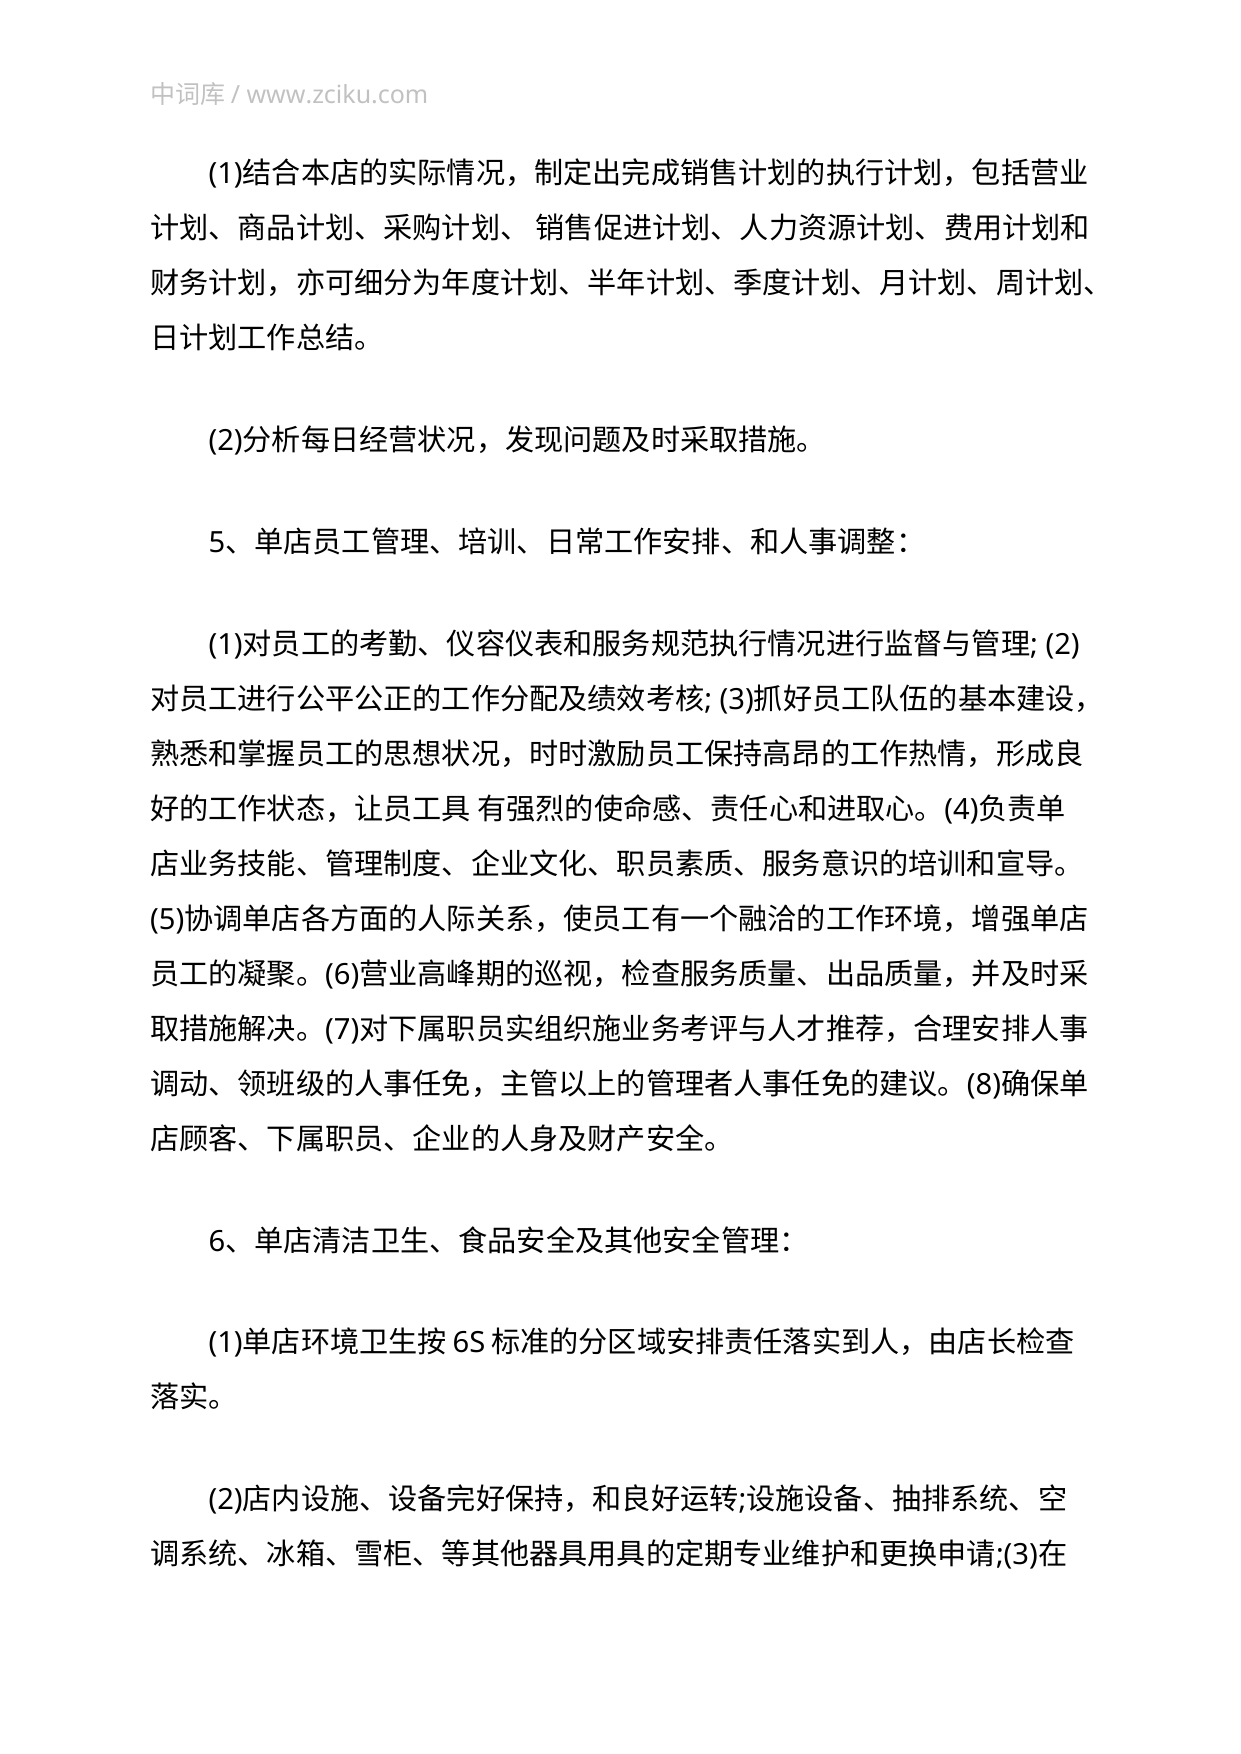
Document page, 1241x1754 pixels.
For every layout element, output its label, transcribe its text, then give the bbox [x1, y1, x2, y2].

text (1)单店环境卫生按6S标准的分区域安排责任落实到人，由店长检查落实。 [150, 1319, 1090, 1416]
text (1)结合本店的实际情况，制定出完成销售计划的执行计划，包括营业计划、商品计划、采购计划、 销售促进计划、人力资源计划、费用计划和财务计划，亦可细分为年度计划、半年计划、季度计划、月计划、周计划、日计划工作总结。 [150, 150, 1090, 357]
text (1)对员工的考勤、仪容仪表和服务规范执行情况进行监督与管理; (2)对员工进行公平公正的工作分配及绩效考核; (3)抓好员工队伍的基本建设，熟悉和掌握员工的思想状况，时时激励员工保持高昂的工作热情，形成良好的工作状态，让员工具 有强烈的使命感、责任心和进取心。(4)负责单店业务技能、管理制度、企业文化、职员素质、服务意识的培训和宣导。(5)协调单店各方面的人际关系，使员工有一个融洽的工作环境，增强单店员工的凝聚。(6)营业高峰期的巡视，检查服务质量、出品质量，并及时采取措施解决。(7)对下属职员实组织施业务考评与人才推荐，合理安排人事调动、领班级的人事任免，主管以上的管理者人事任免的建议。(8)确保单店顾客、下属职员、企业的人身及财产安全。 [150, 621, 1090, 1158]
text 6、单店清洁卫生、食品安全及其他安全管理： [150, 1217, 1090, 1259]
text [150, 1476, 1090, 1573]
text (2)分析每日经营状况，发现问题及时采取措施。 [150, 417, 1090, 459]
text 5、单店员工管理、培训、日常工作安排、和人事调整： [150, 518, 1090, 561]
